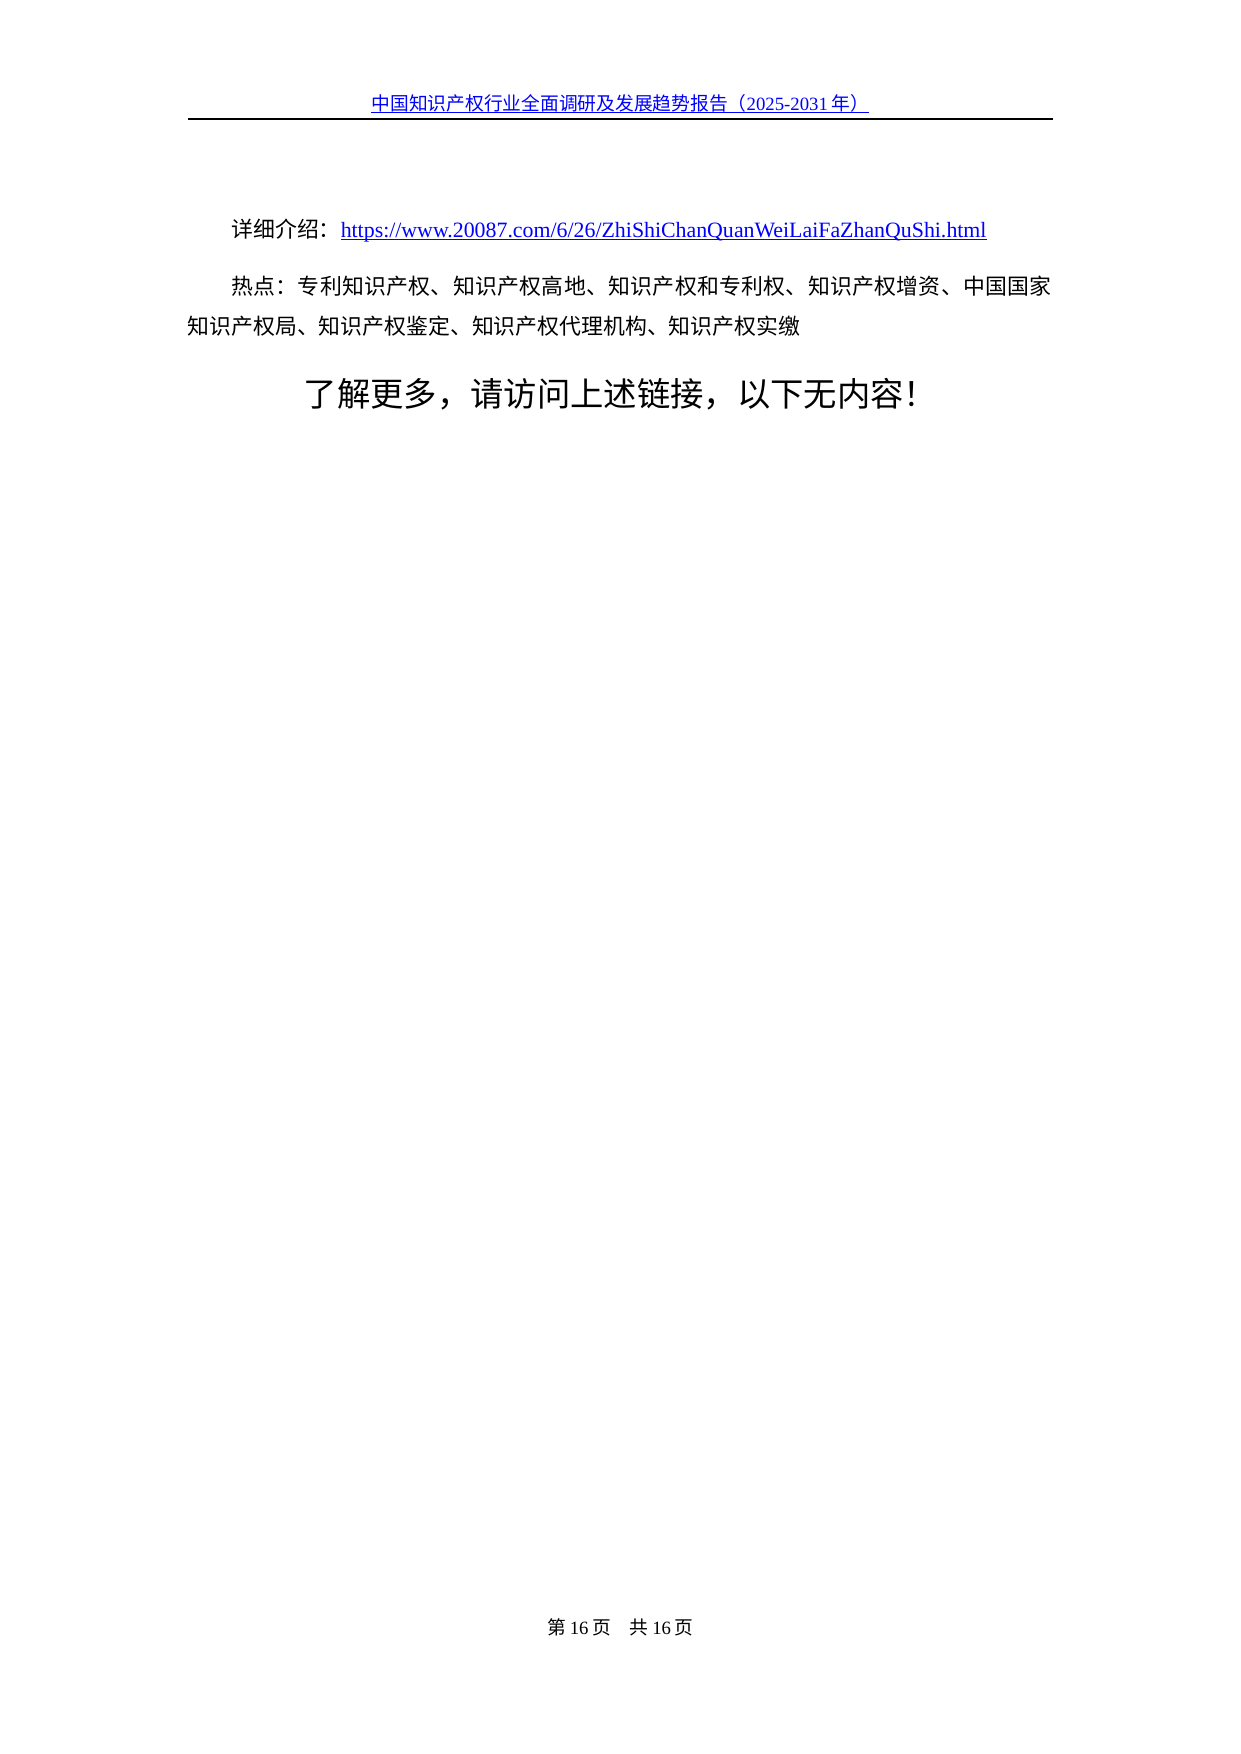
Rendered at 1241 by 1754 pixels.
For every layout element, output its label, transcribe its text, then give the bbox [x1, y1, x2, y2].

text 热点：专利知识产权、知识产权高地、知识产权和专利权、知识产权增资、中国国家知识产权局、知识产权鉴定、知识产权代理机构、知识产权实缴 [187, 268, 1053, 341]
title 了解更多，请访问上述链接，以下无内容！ [187, 359, 1053, 424]
text 详细介绍：https://www.20087.com/6/26/ZhiShiChanQuanWeiLaiFaZhanQuShi.html [187, 212, 1053, 244]
